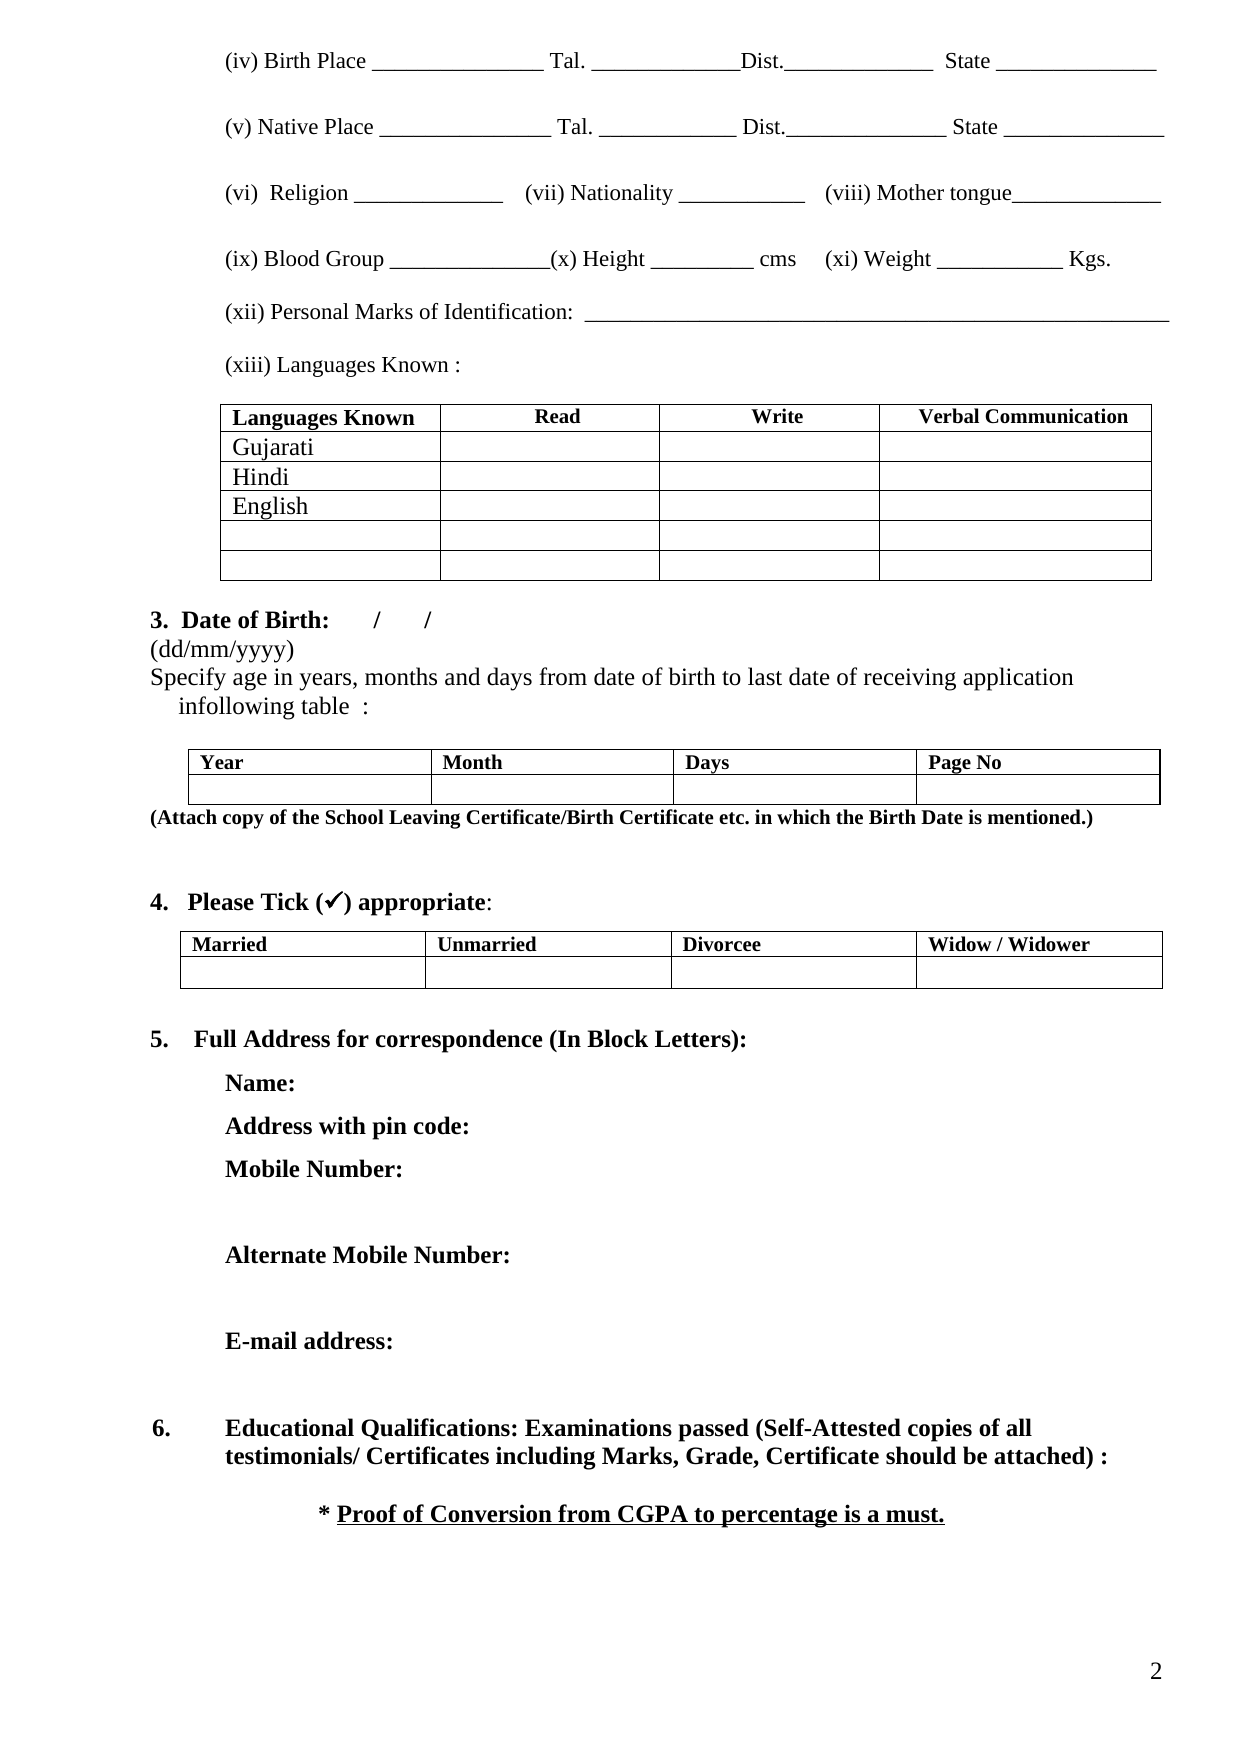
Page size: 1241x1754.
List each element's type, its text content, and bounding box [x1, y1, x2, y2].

table_header Month [432, 750, 673, 774]
table_cell [660, 521, 879, 550]
text (dd/mm/yyyy) [150, 634, 1177, 662]
table_cell [674, 775, 916, 803]
table_cell Hindi [221, 462, 440, 490]
table_cell [189, 775, 431, 803]
table_header Unmarried [426, 932, 671, 956]
text Specify age in years, months and days from date of birth to last date of receiving application infollowing table : [150, 662, 1177, 720]
table_cell [660, 462, 879, 490]
text (v) Native Place _______________ Tal. ____________ Dist.______________ State ______________ [150, 113, 1174, 139]
table_cell [880, 432, 1151, 461]
table_cell [880, 491, 1151, 520]
text 3. Date of Birth: / / [150, 605, 1174, 634]
table_cell Gujarati [221, 432, 440, 461]
table_header Write [660, 405, 879, 431]
text (Attach copy of the School Leaving Certificate/Birth Certificate etc. in which the Birth Date is mentioned.) [150, 804, 1177, 829]
table_cell [221, 551, 440, 580]
table_header Year [189, 750, 431, 774]
text (xii) Personal Marks of Identification: ___________________________________________________ [150, 298, 1174, 324]
table_header Languages Known [221, 405, 440, 431]
text (vi) Religion _____________ (vii) Nationality ___________ (viii) Mother tongue_____________ [150, 179, 1174, 206]
text Name: [225, 1068, 1162, 1096]
table_header Divorcee [672, 932, 916, 956]
text 5. Full Address for correspondence (In Block Letters): [150, 1024, 1162, 1053]
table_cell [441, 491, 659, 520]
table_cell English [221, 491, 440, 520]
text Address with pin code: [225, 1111, 1162, 1139]
text 4. Please Tick () appropriate: [150, 887, 1174, 916]
text 6. Educational Qualifications: Examinations passed (Self-Attested copies of all testimonials/ Certificates including Marks, Grade, Certificate should be attached) : [152, 1413, 1162, 1470]
text Mobile Number: [225, 1154, 1162, 1183]
table_cell [426, 957, 671, 987]
text (ix) Blood Group ______________(x) Height _________ cms (xi) Weight ___________ Kgs. [150, 245, 1174, 272]
table_cell [660, 491, 879, 520]
text (iv) Birth Place _______________ Tal. _____________Dist._____________ State ______________ [150, 47, 1169, 73]
table_cell [660, 551, 879, 580]
table_cell [660, 432, 879, 461]
table_cell [432, 775, 673, 803]
table_header Widow / Widower [917, 932, 1162, 956]
table_cell [221, 521, 440, 550]
table_header Page No [917, 750, 1159, 774]
table_header Days [674, 750, 916, 774]
table_header Verbal Communication [880, 405, 1151, 431]
table_cell [917, 957, 1162, 987]
table_cell [441, 462, 659, 490]
table_cell [880, 551, 1151, 580]
text E-mail address: [225, 1326, 1162, 1355]
table_cell [880, 462, 1151, 490]
table_header Married [181, 932, 425, 956]
table_cell [917, 775, 1159, 803]
table_cell [441, 521, 659, 550]
table_cell [441, 551, 659, 580]
text (xiii) Languages Known : [150, 351, 1174, 377]
text Alternate Mobile Number: [225, 1240, 1162, 1269]
table_cell [672, 957, 916, 987]
table_cell [181, 957, 425, 987]
text * Proof of Conversion from CGPA to percentage is a must. [100, 1499, 1162, 1528]
table_cell [441, 432, 659, 461]
table_cell [880, 521, 1151, 550]
table_header Read [441, 405, 659, 431]
